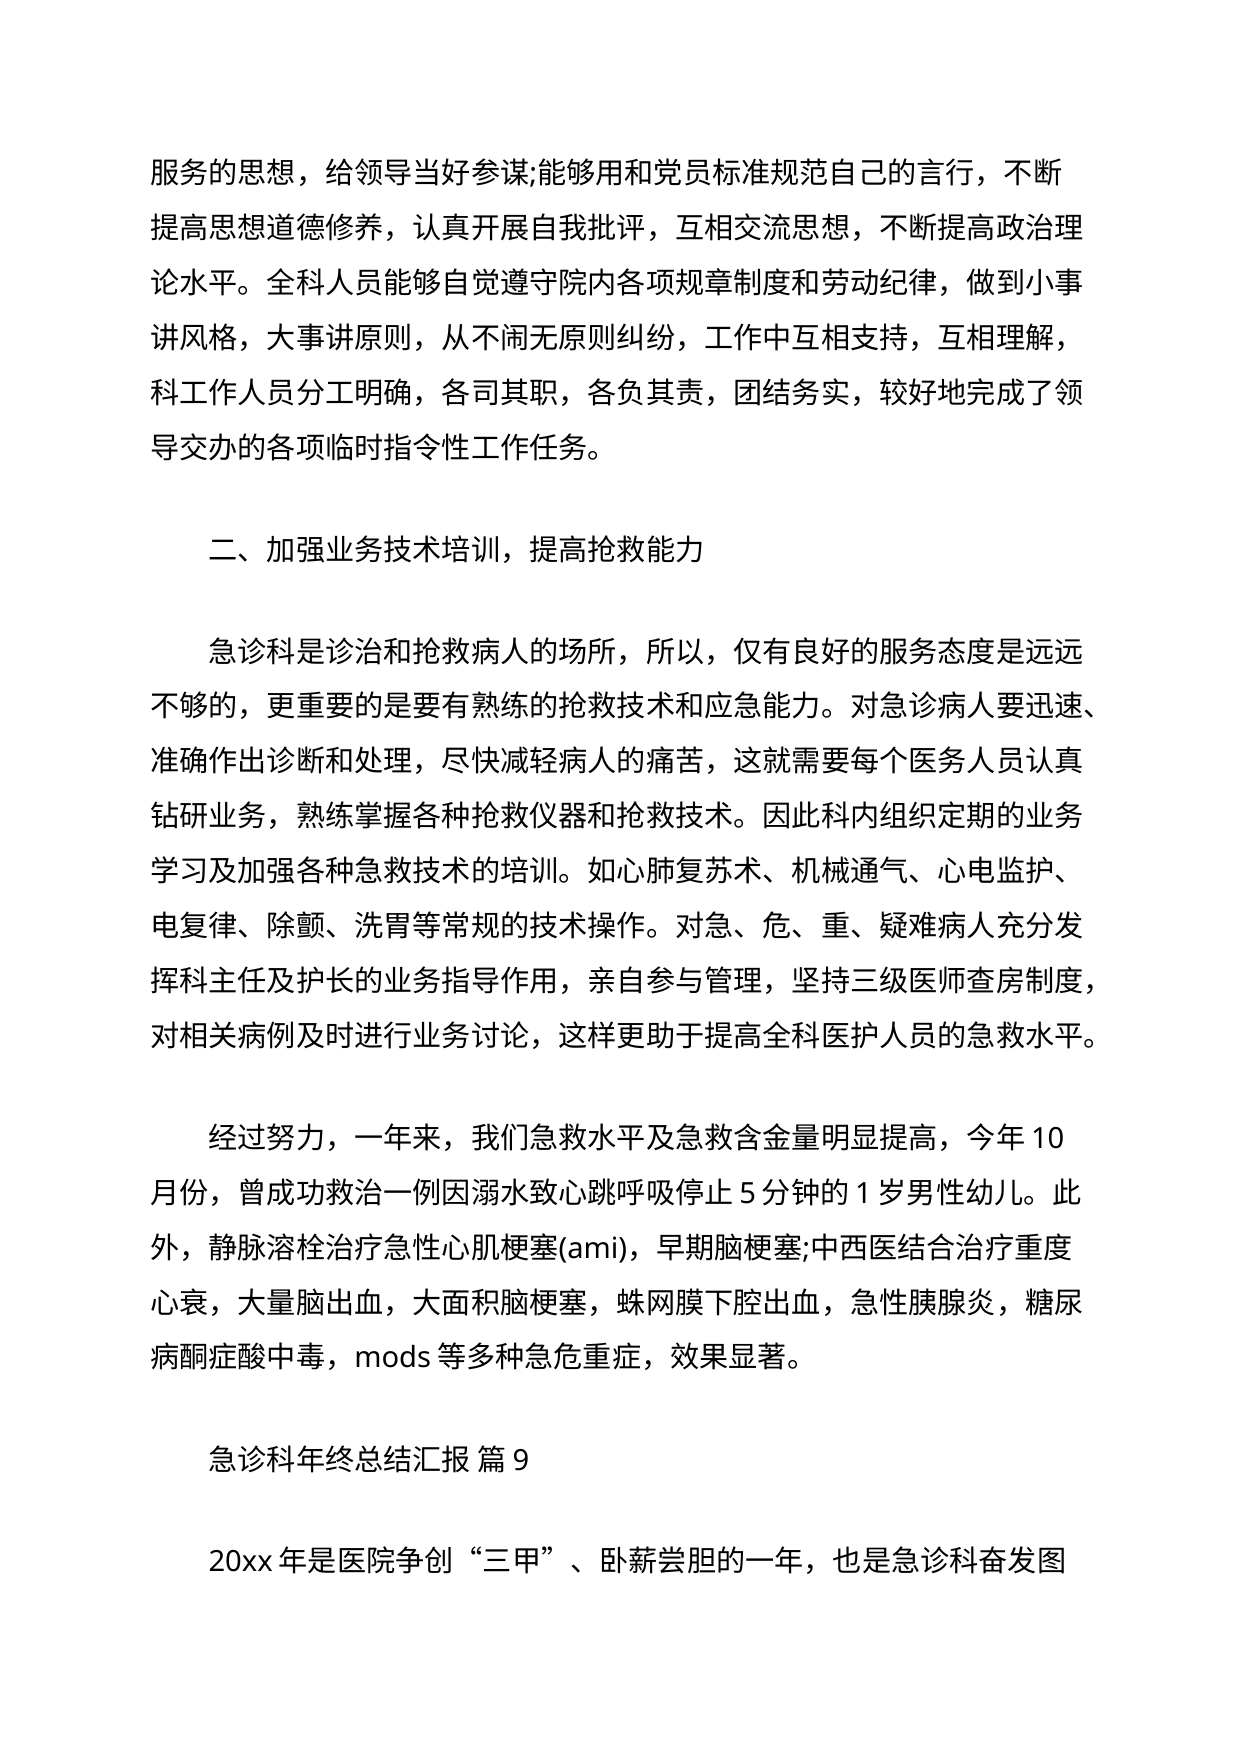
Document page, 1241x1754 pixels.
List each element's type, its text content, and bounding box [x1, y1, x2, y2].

text 二、加强业务技术培训，提高抢救能力 [150, 526, 1090, 569]
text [150, 1538, 1090, 1580]
text 急诊科年终总结汇报 篇9 [150, 1436, 1090, 1478]
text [150, 150, 1090, 467]
text 急诊科是诊治和抢救病人的场所，所以，仅有良好的服务态度是远远不够的，更重要的是要有熟练的抢救技术和应急能力。对急诊病人要迅速、准确作出诊断和处理，尽快减轻病人的痛苦，这就需要每个医务人员认真钻研业务，熟练掌握各种抢救仪器和抢救技术。因此科内组织定期的业务学习及加强各种急救技术的培训。如心肺复苏术、机械通气、心电监护、电复律、除颤、洗胃等常规的技术操作。对急、危、重、疑难病人充分发挥科主任及护长的业务指导作用，亲自参与管理，坚持三级医师查房制度，对相关病例及时进行业务讨论，这样更助于提高全科医护人员的急救水平。 [150, 628, 1090, 1055]
text 经过努力，一年来，我们急救水平及急救含金量明显提高，今年10月份，曾成功救治一例因溺水致心跳呼吸停止5分钟的1岁男性幼儿。此外，静脉溶栓治疗急性心肌梗塞(ami)，早期脑梗塞;中西医结合治疗重度心衰，大量脑出血，大面积脑梗塞，蛛网膜下腔出血，急性胰腺炎，糖尿病酮症酸中毒，mods等多种急危重症，效果显著。 [150, 1114, 1090, 1376]
